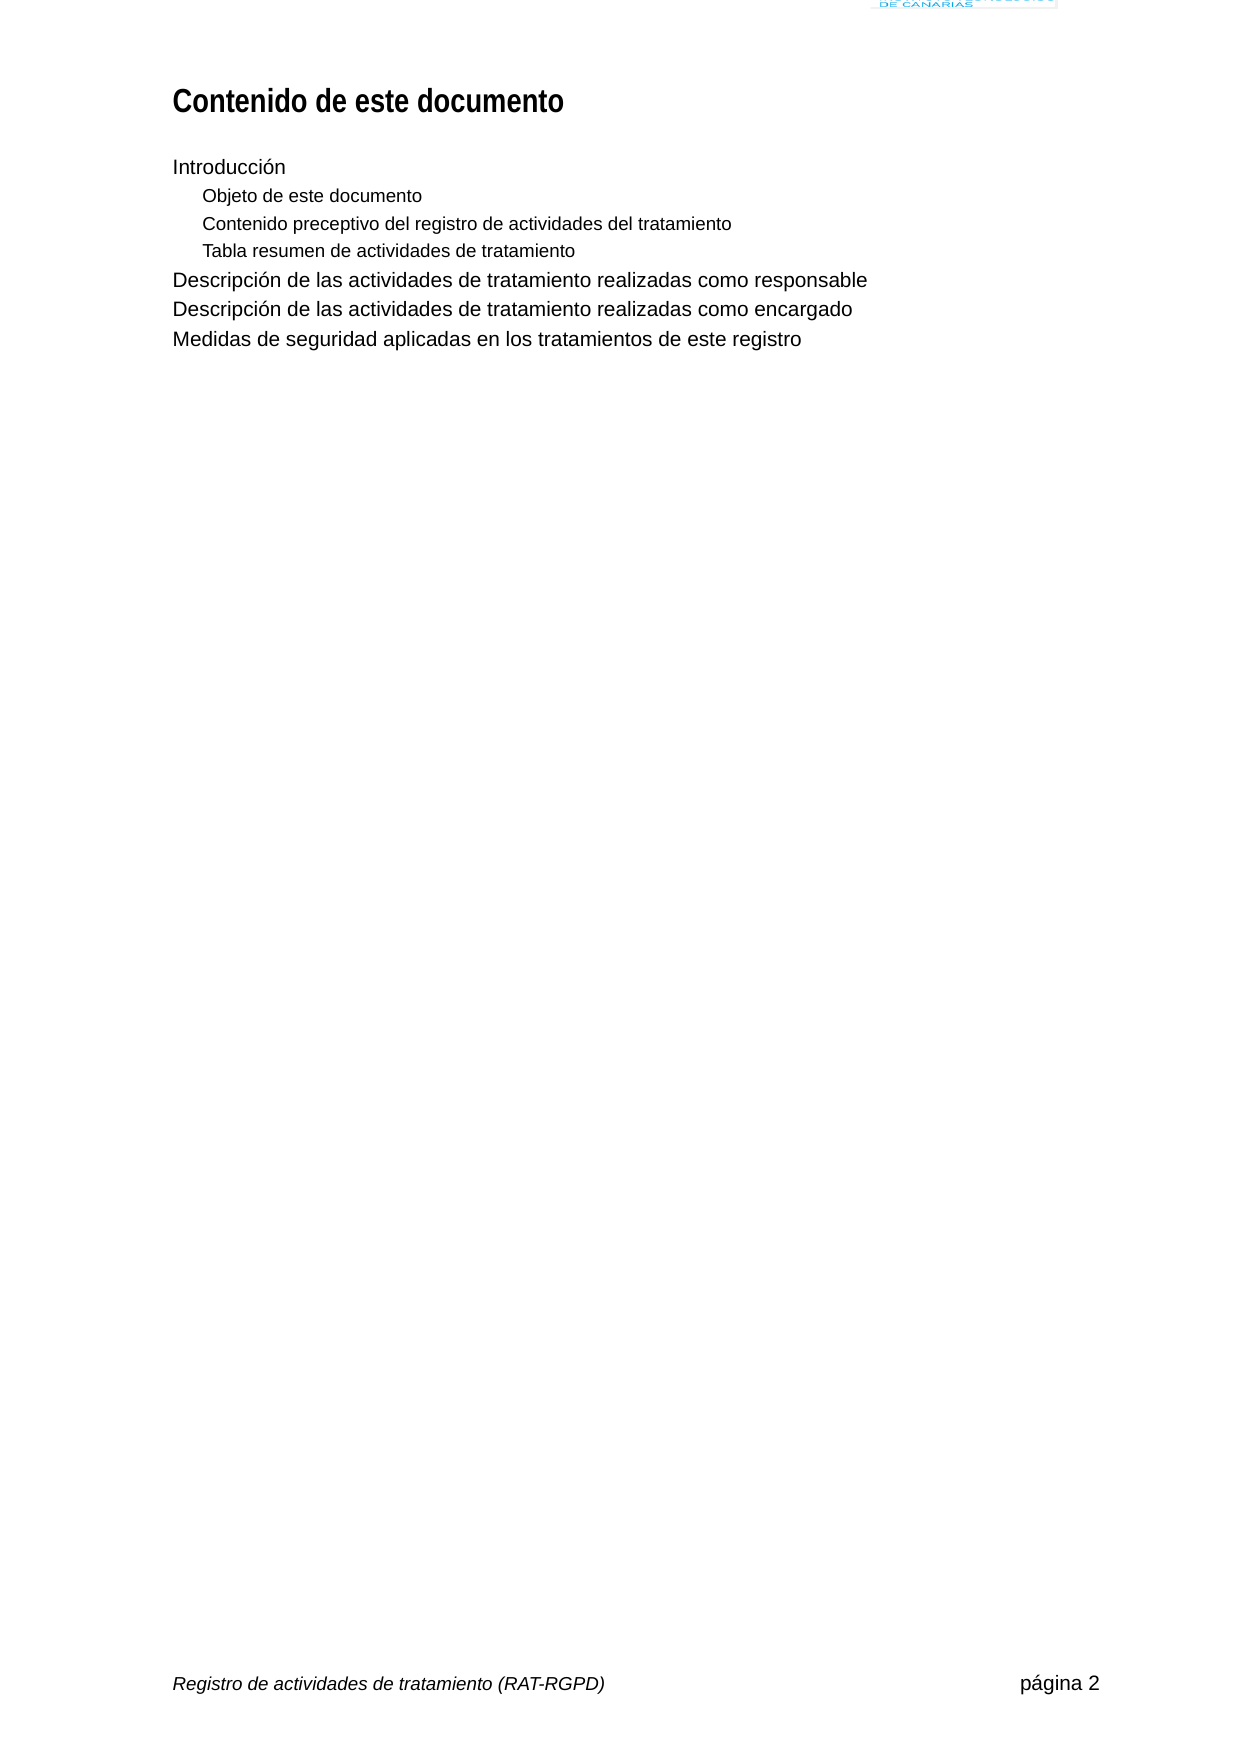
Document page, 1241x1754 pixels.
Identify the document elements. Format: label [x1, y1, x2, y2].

picture [870, 0, 1058, 9]
